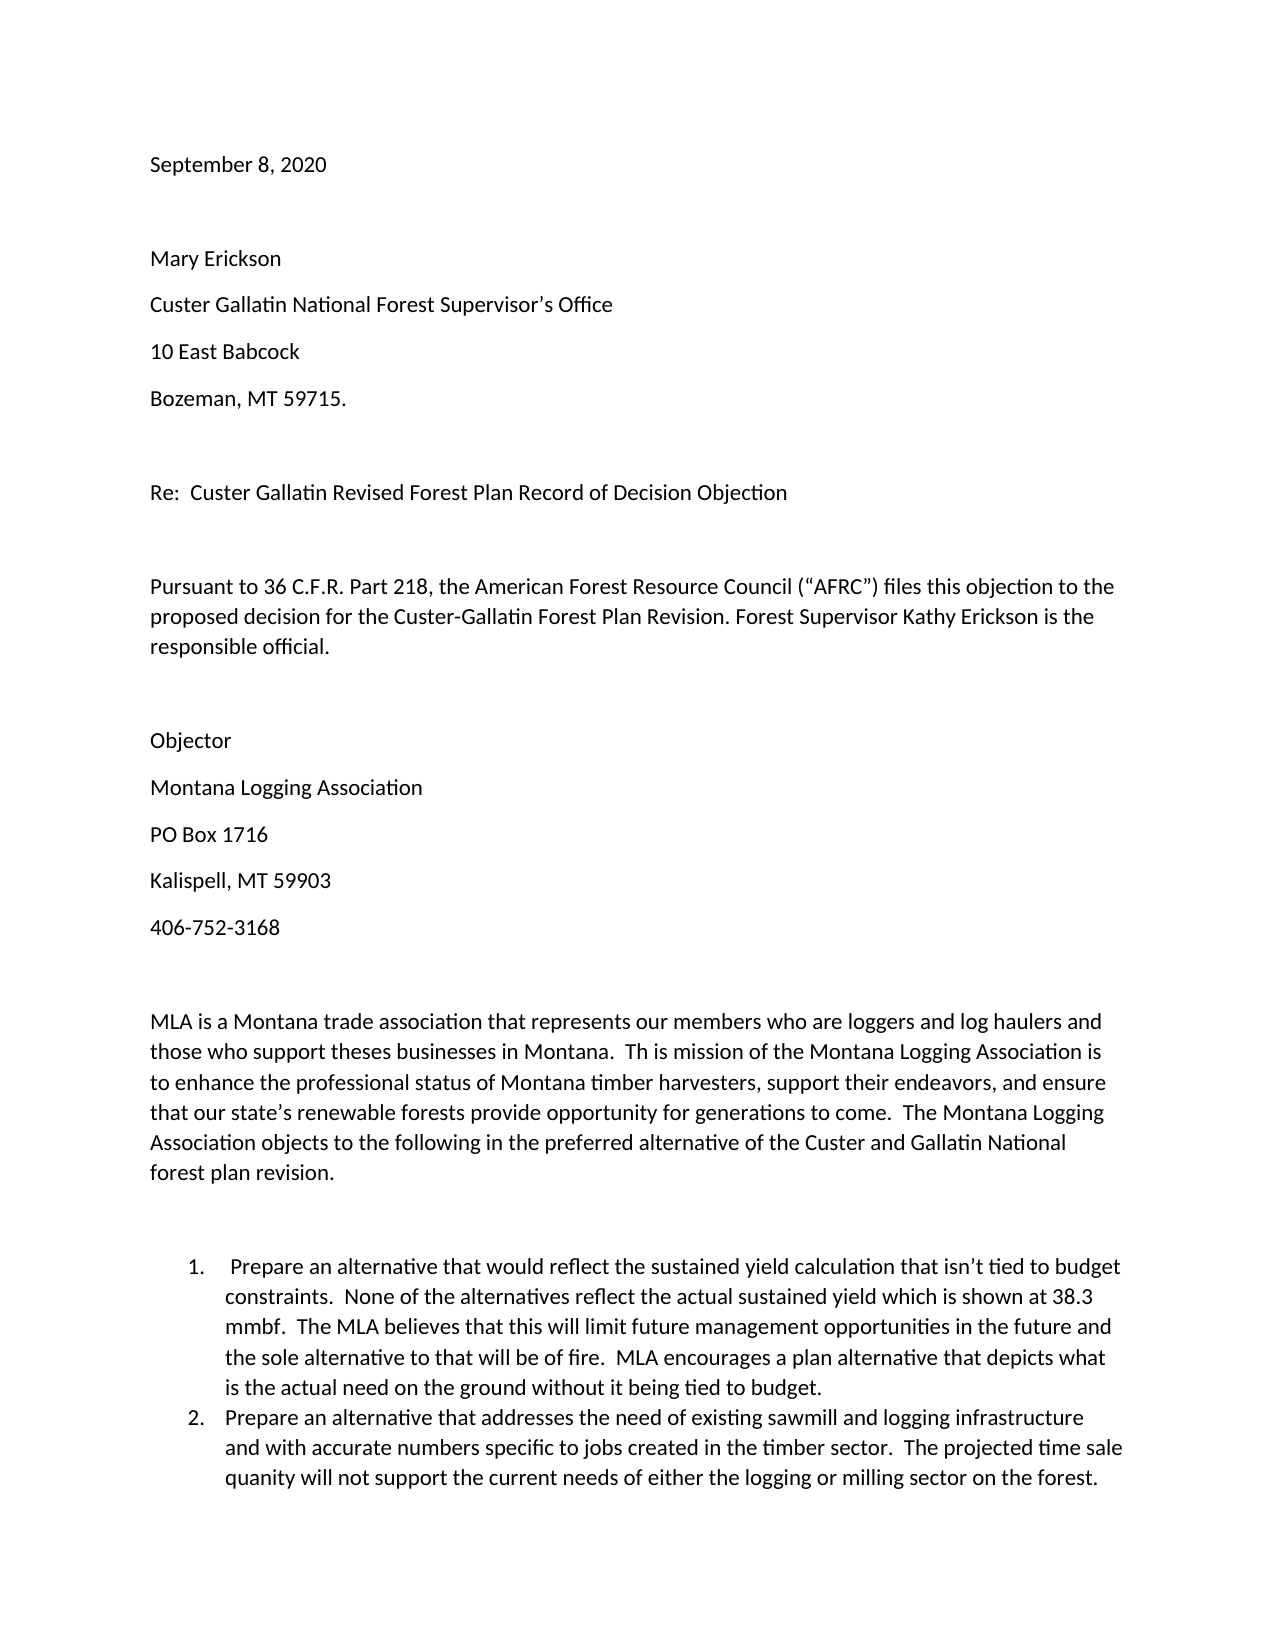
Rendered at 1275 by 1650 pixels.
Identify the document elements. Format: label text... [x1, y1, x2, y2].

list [187, 1403, 1125, 1492]
text 10 East Babcock [150, 337, 1125, 366]
text Montana Logging Association [150, 773, 1125, 801]
text MLA is a Montana trade association that represents our members who are loggers and log haulers and those who support theses businesses in Montana. Th is mission of the Montana Logging Association is to enhance the professional status of Montana timber harvesters, support their endeavors, and ensure that our state’s renewable forests provide opportunity for generations to come. The Montana Logging Association objects to the following in the preferred alternative of the Custer and Gallatin National forest plan revision. [150, 1007, 1125, 1186]
text Kalispell, MT 59903 [150, 867, 1125, 895]
text Mary Erickson [150, 244, 1125, 272]
text Custer Gallatin National Forest Supervisor’s Office [150, 291, 1125, 319]
text 406-752-3168 [150, 913, 1125, 942]
list Prepare an alternative that would reflect the sustained yield calculation that isn’t tied to budget constraints. None of the alternatives reflect the actual sustained yield which is shown at 38.3 mmbf. The MLA believes that this will limit future management opportunities in the future and the sole alternative to that will be of fire. MLA encourages a plan alternative that depicts what is the actual need on the ground without it being tied to budget. [187, 1252, 1125, 1401]
text Bozeman, MT 59715. [150, 384, 1125, 412]
text Pursuant to 36 C.F.R. Part 218, the American Forest Resource Council (“AFRC”) files this objection to the proposed decision for the Custer-Gallatin Forest Plan Revision. Forest Supervisor Kathy Erickson is the responsible official. [150, 572, 1125, 660]
text PO Box 1716 [150, 820, 1125, 848]
text Re: Custer Gallatin Revised Forest Plan Record of Decision Objection [150, 478, 1125, 506]
text Objector [150, 726, 1125, 754]
text September 8, 2020 [150, 150, 1125, 178]
